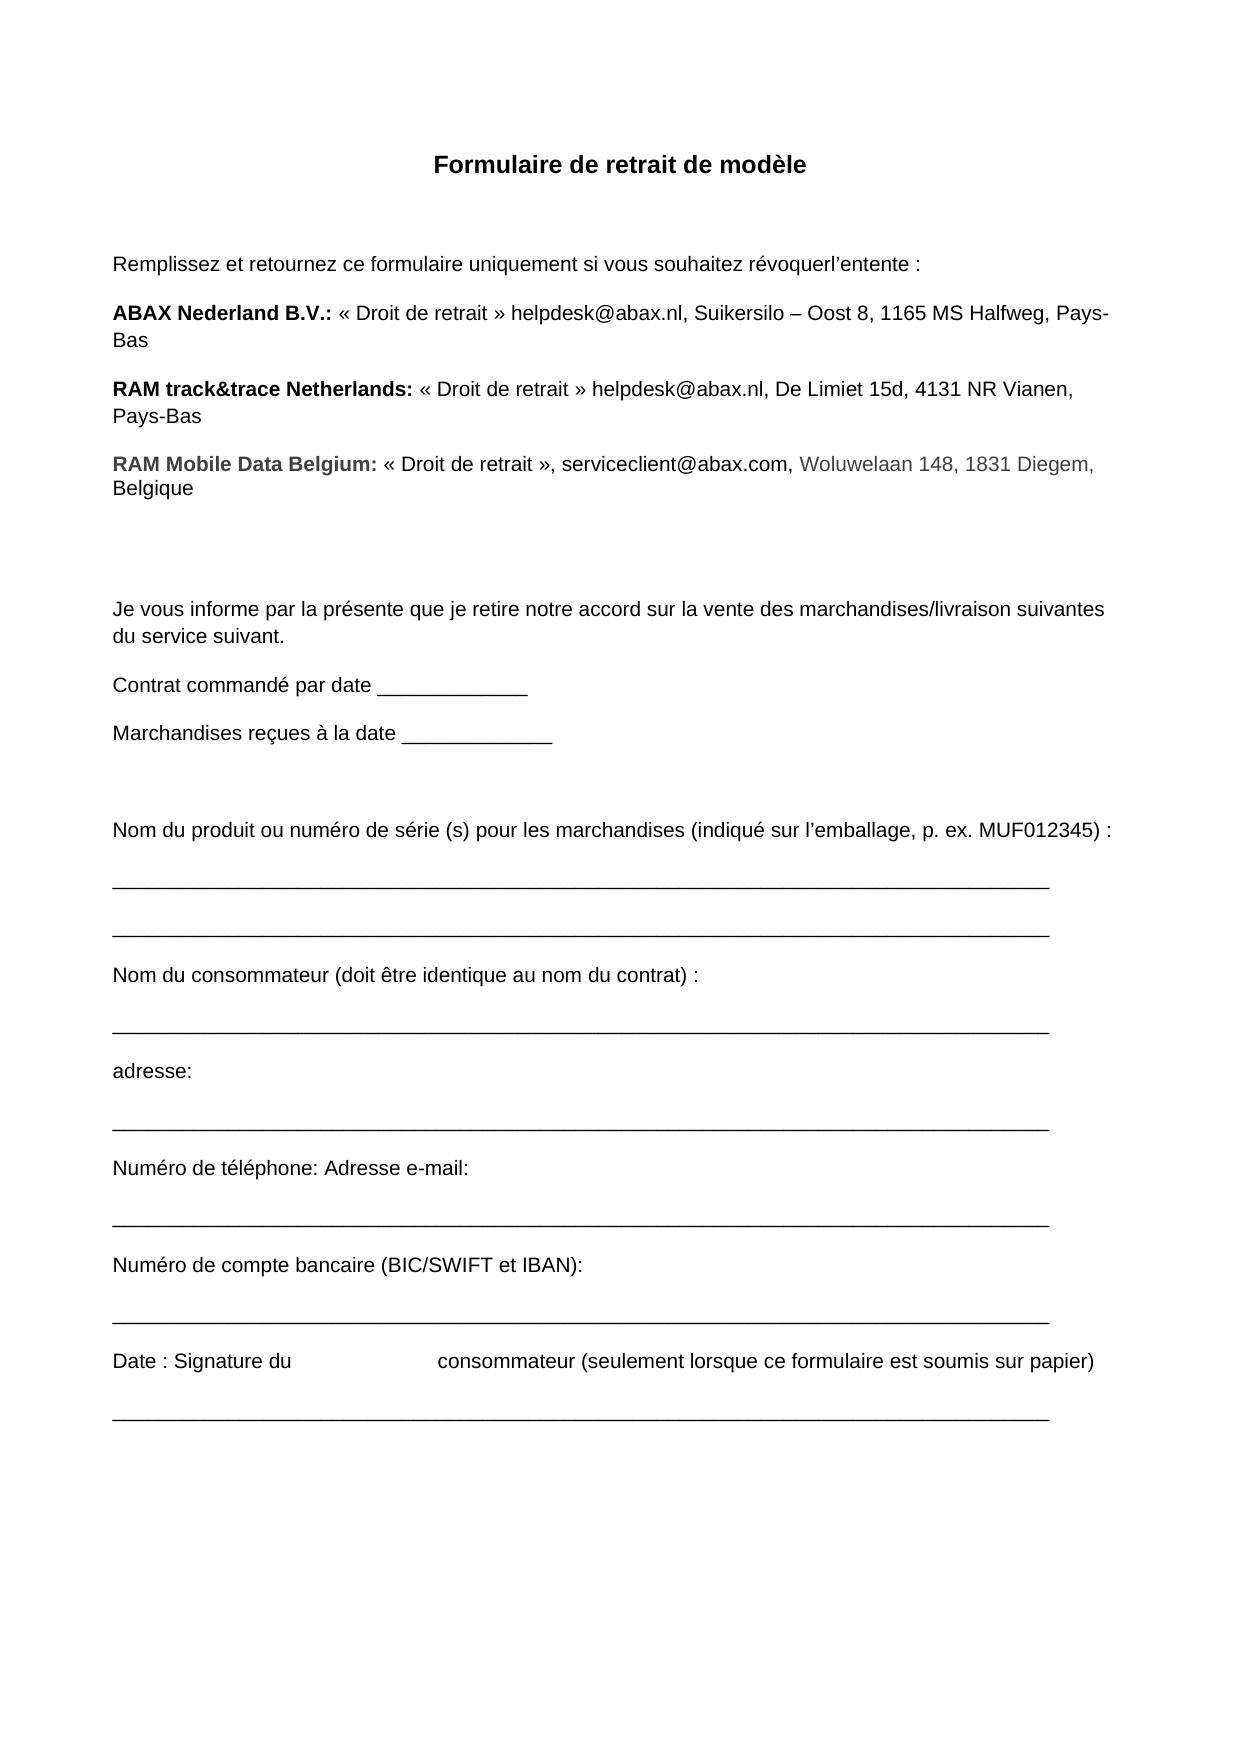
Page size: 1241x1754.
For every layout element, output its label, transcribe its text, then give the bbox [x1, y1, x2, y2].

text Nom du consommateur (doit être identique au nom du contrat) : [112, 963, 1128, 987]
text _________________________________________________________________________________ [112, 1011, 1128, 1035]
text Je vous informe par la présente que je retire notre accord sur la vente des marchandises/livraison suivantes du service suivant. [112, 597, 1128, 648]
text Remplissez et retournez ce formulaire uniquement si vous souhaitez révoquerl’entente : [112, 252, 1128, 276]
text RAM track&trace Netherlands: « Droit de retrait » helpdesk@abax.nl, De Limiet 15d, 4131 NR Vianen, Pays-Bas [112, 376, 1128, 428]
text _________________________________________________________________________________ [112, 1301, 1128, 1325]
text Date : Signature du consommateur (seulement lorsque ce formulaire est soumis sur papier) [112, 1349, 1128, 1373]
text Nom du produit ou numéro de série (s) pour les marchandises (indiqué sur l’emballage, p. ex. MUF012345) : [112, 818, 1128, 842]
text Contrat commandé par date _____________ [112, 673, 1128, 697]
text RAM Mobile Data Belgium: « Droit de retrait », serviceclient@abax.com, Woluwelaan 148, 1831 Diegem, Belgique [112, 452, 1128, 500]
text Marchandises reçues à la date _____________ [112, 721, 1128, 745]
text _________________________________________________________________________________ [112, 866, 1128, 890]
text _________________________________________________________________________________ [112, 1204, 1128, 1228]
text Formulaire de retrait de modèle [112, 150, 1128, 179]
text Numéro de compte bancaire (BIC/SWIFT et IBAN): [112, 1253, 1128, 1277]
text _________________________________________________________________________________ [112, 914, 1128, 938]
text Numéro de téléphone: Adresse e-mail: [112, 1156, 1128, 1180]
text ABAX Nederland B.V.: « Droit de retrait » helpdesk@abax.nl, Suikersilo – Oost 8, 1165 MS Halfweg, Pays-Bas [112, 301, 1128, 352]
text _________________________________________________________________________________ [112, 1398, 1128, 1422]
text _________________________________________________________________________________ [112, 1108, 1128, 1132]
text adresse: [112, 1059, 1128, 1083]
